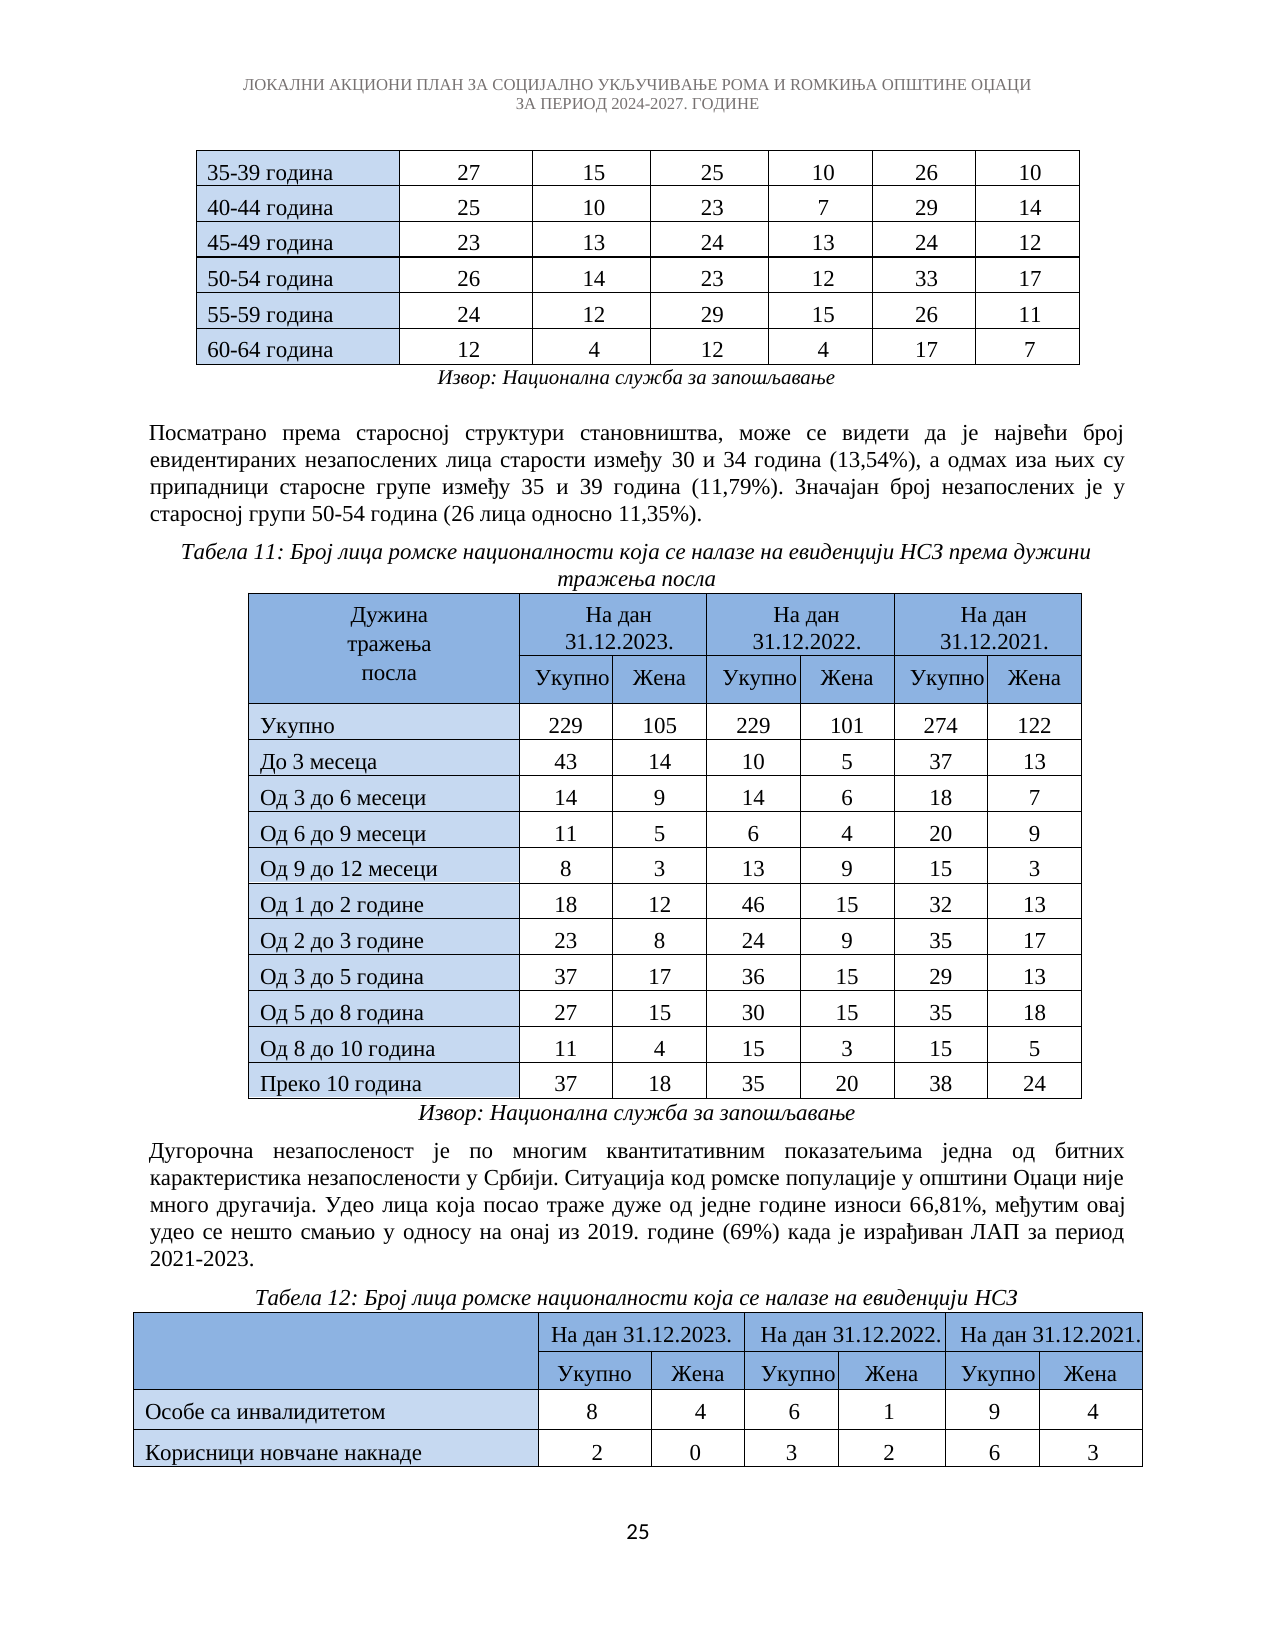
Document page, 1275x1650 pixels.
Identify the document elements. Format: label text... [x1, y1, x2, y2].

table_cell 23 [400, 222, 532, 256]
table_cell 14 [520, 776, 612, 811]
table_cell 15 [769, 293, 872, 328]
table_cell 27 [520, 991, 612, 1026]
table_cell 25 [651, 151, 768, 185]
table_cell 36 [707, 955, 800, 990]
table_header На дан 31.12.2021. [946, 1313, 1142, 1351]
table_cell Жена [1040, 1352, 1142, 1389]
table_cell 37 [520, 1063, 612, 1097]
table_cell 3 [988, 848, 1081, 882]
table_cell Преко 10 година [249, 1063, 519, 1097]
table_cell 4 [652, 1390, 744, 1429]
table_cell 29 [895, 955, 987, 990]
table_cell 35 [895, 919, 987, 954]
table_cell 37 [520, 955, 612, 990]
table_cell 12 [769, 258, 872, 292]
table_cell 12 [613, 884, 706, 918]
table_cell 229 [707, 704, 800, 739]
text Табела 12: Број лица ромске националности која се налазе на евиденцији НСЗ [148, 1284, 1126, 1310]
table_cell 15 [613, 991, 706, 1026]
table_cell 13 [533, 222, 650, 256]
table_header [134, 1313, 538, 1389]
table_cell 35-39 година [197, 151, 399, 185]
table_cell 23 [651, 186, 768, 221]
table_cell 23 [520, 919, 612, 954]
table_header На дан 31.12.2022. [745, 1313, 945, 1351]
table_cell 46 [707, 884, 800, 918]
table_cell 24 [707, 919, 800, 954]
table_cell Од 1 до 2 године [249, 884, 519, 918]
table_cell 38 [895, 1063, 987, 1097]
table_cell 60-64 година [197, 329, 399, 364]
table_cell 13 [769, 222, 872, 256]
table_cell Укупно [520, 656, 612, 703]
table_cell 27 [400, 151, 532, 185]
table_cell Укупно [895, 656, 987, 703]
table_cell 13 [707, 848, 800, 882]
table_cell 24 [651, 222, 768, 256]
table_cell 101 [801, 704, 894, 739]
table_cell 10 [533, 186, 650, 221]
table_header На дан 31.12.2023. [520, 594, 706, 655]
table_cell 17 [976, 258, 1079, 292]
table_cell 0 [652, 1430, 744, 1466]
table_cell 10 [707, 740, 800, 775]
table_cell 105 [613, 704, 706, 739]
table_cell 14 [976, 186, 1079, 221]
table_cell 26 [400, 258, 532, 292]
table_cell 8 [520, 848, 612, 882]
table_cell 9 [946, 1390, 1039, 1429]
table_cell 11 [976, 293, 1079, 328]
table_cell 14 [707, 776, 800, 811]
table_cell Укупно [745, 1352, 838, 1389]
table_header Дужина тражења посла [249, 594, 519, 703]
table_cell 4 [613, 1027, 706, 1062]
table_cell 18 [613, 1063, 706, 1097]
table_cell 13 [988, 884, 1081, 918]
table_cell 14 [613, 740, 706, 775]
table_cell 12 [400, 329, 532, 364]
table_cell 24 [873, 222, 975, 256]
table_cell 13 [988, 740, 1081, 775]
table_cell 40-44 година [197, 186, 399, 221]
table_cell 20 [895, 812, 987, 847]
table_cell Од 8 до 10 година [249, 1027, 519, 1062]
table_cell Жена [801, 656, 894, 703]
table_cell 6 [745, 1390, 838, 1429]
table_cell Укупно [539, 1352, 651, 1389]
table_cell 10 [769, 151, 872, 185]
table_cell 3 [801, 1027, 894, 1062]
table_cell 29 [873, 186, 975, 221]
table_cell 24 [400, 293, 532, 328]
table_cell 5 [801, 740, 894, 775]
table_cell 32 [895, 884, 987, 918]
table_cell 4 [801, 812, 894, 847]
table_cell 14 [533, 258, 650, 292]
table_cell 8 [613, 919, 706, 954]
table_cell 229 [520, 704, 612, 739]
table_cell Од 3 до 6 месеци [249, 776, 519, 811]
table_cell 25 [400, 186, 532, 221]
table_cell 43 [520, 740, 612, 775]
table_cell 15 [801, 991, 894, 1026]
table_cell Жена [613, 656, 706, 703]
table_cell 17 [988, 919, 1081, 954]
table_cell 6 [801, 776, 894, 811]
table_cell Жена [652, 1352, 744, 1389]
table_cell 13 [988, 955, 1081, 990]
table_cell 17 [873, 329, 975, 364]
table_cell 30 [707, 991, 800, 1026]
table_cell 18 [895, 776, 987, 811]
table_cell 33 [873, 258, 975, 292]
table_cell 9 [801, 919, 894, 954]
table_cell 7 [769, 186, 872, 221]
table_cell 11 [520, 1027, 612, 1062]
table_cell 50-54 година [197, 258, 399, 292]
table_cell Од 2 до 3 године [249, 919, 519, 954]
table_cell 35 [707, 1063, 800, 1097]
table_cell 10 [976, 151, 1079, 185]
table_cell 15 [533, 151, 650, 185]
table_cell Жена [988, 656, 1081, 703]
table_cell 15 [801, 955, 894, 990]
table_cell 18 [520, 884, 612, 918]
table_cell 6 [946, 1430, 1039, 1466]
table_cell 17 [613, 955, 706, 990]
table_cell 45-49 година [197, 222, 399, 256]
table_cell 15 [895, 848, 987, 882]
table_cell 3 [745, 1430, 838, 1466]
table_cell 29 [651, 293, 768, 328]
table_cell 2 [539, 1430, 651, 1466]
table_cell 7 [976, 329, 1079, 364]
table_cell 5 [613, 812, 706, 847]
table_cell 15 [801, 884, 894, 918]
table_cell 2 [839, 1430, 945, 1466]
table_cell Укупно [249, 704, 519, 739]
table_cell 26 [873, 293, 975, 328]
table_cell 274 [895, 704, 987, 739]
table_header На дан 31.12.2023. [539, 1313, 744, 1351]
table_header На дан 31.12.2021. [895, 594, 1081, 655]
table_cell 4 [769, 329, 872, 364]
text Извор: Национална служба за запошљавање [150, 1098, 1126, 1125]
table_cell Укупно [946, 1352, 1039, 1389]
text Табела 11: Број лица ромске националности која се налазе на евиденцији НСЗ према дужини тражења посла [148, 538, 1126, 592]
table_cell До 3 месеца [249, 740, 519, 775]
table_cell 20 [801, 1063, 894, 1097]
table_cell Корисници новчане накнаде [134, 1430, 538, 1466]
table_cell 3 [613, 848, 706, 882]
table_cell 18 [988, 991, 1081, 1026]
table_cell 26 [873, 151, 975, 185]
table_cell 15 [707, 1027, 800, 1062]
table_cell Укупно [707, 656, 800, 703]
table_cell 9 [801, 848, 894, 882]
table_cell 6 [707, 812, 800, 847]
table_cell 15 [895, 1027, 987, 1062]
table_cell 12 [533, 293, 650, 328]
table_cell Особе са инвалидитетом [134, 1390, 538, 1429]
table_cell 4 [533, 329, 650, 364]
table_cell 23 [651, 258, 768, 292]
table_cell 9 [988, 812, 1081, 847]
table_cell 37 [895, 740, 987, 775]
text Извор: Национална служба за запошљавање [148, 365, 1126, 389]
table_cell 8 [539, 1390, 651, 1429]
table_cell 7 [988, 776, 1081, 811]
table_cell 4 [1040, 1390, 1142, 1429]
table_cell Од 5 до 8 година [249, 991, 519, 1026]
table_cell Од 9 до 12 месеци [249, 848, 519, 882]
table_cell 11 [520, 812, 612, 847]
text Дугорочна незапосленост је по многим квантитативним показатељима једна од битних карактеристика незапослености у Србији. Ситуација код ромске популације у општини Оџаци није много другачија. Удео лица која посао траже дуже од једне године износи 66,81%, међутим овај удео се нешто смањио у односу на онај из 2019. године (69%) када је израђиван ЛАП за период 2021-2023. [148, 1137, 1126, 1272]
table_cell Од 6 до 9 месеци [249, 812, 519, 847]
table_cell 24 [988, 1063, 1081, 1097]
table_cell 5 [988, 1027, 1081, 1062]
table_cell 122 [988, 704, 1081, 739]
table_cell 12 [651, 329, 768, 364]
table_cell 12 [976, 222, 1079, 256]
table_cell Жена [839, 1352, 945, 1389]
table_cell 3 [1040, 1430, 1142, 1466]
table_cell 1 [839, 1390, 945, 1429]
table_header На дан 31.12.2022. [707, 594, 894, 655]
text Посматрано према старосној структури становништва, може се видети да је највећи број евидентираних незапослених лица старости између 30 и 34 година (13,54%), а одмах иза њих су припадници старосне групе између 35 и 39 година (11,79%). Значајан број незапослених је у старосној групи 50-54 година (26 лица односно 11,35%). [148, 418, 1126, 526]
table_cell 35 [895, 991, 987, 1026]
table_cell 55-59 година [197, 293, 399, 328]
table_cell Од 3 до 5 година [249, 955, 519, 990]
table_cell 9 [613, 776, 706, 811]
